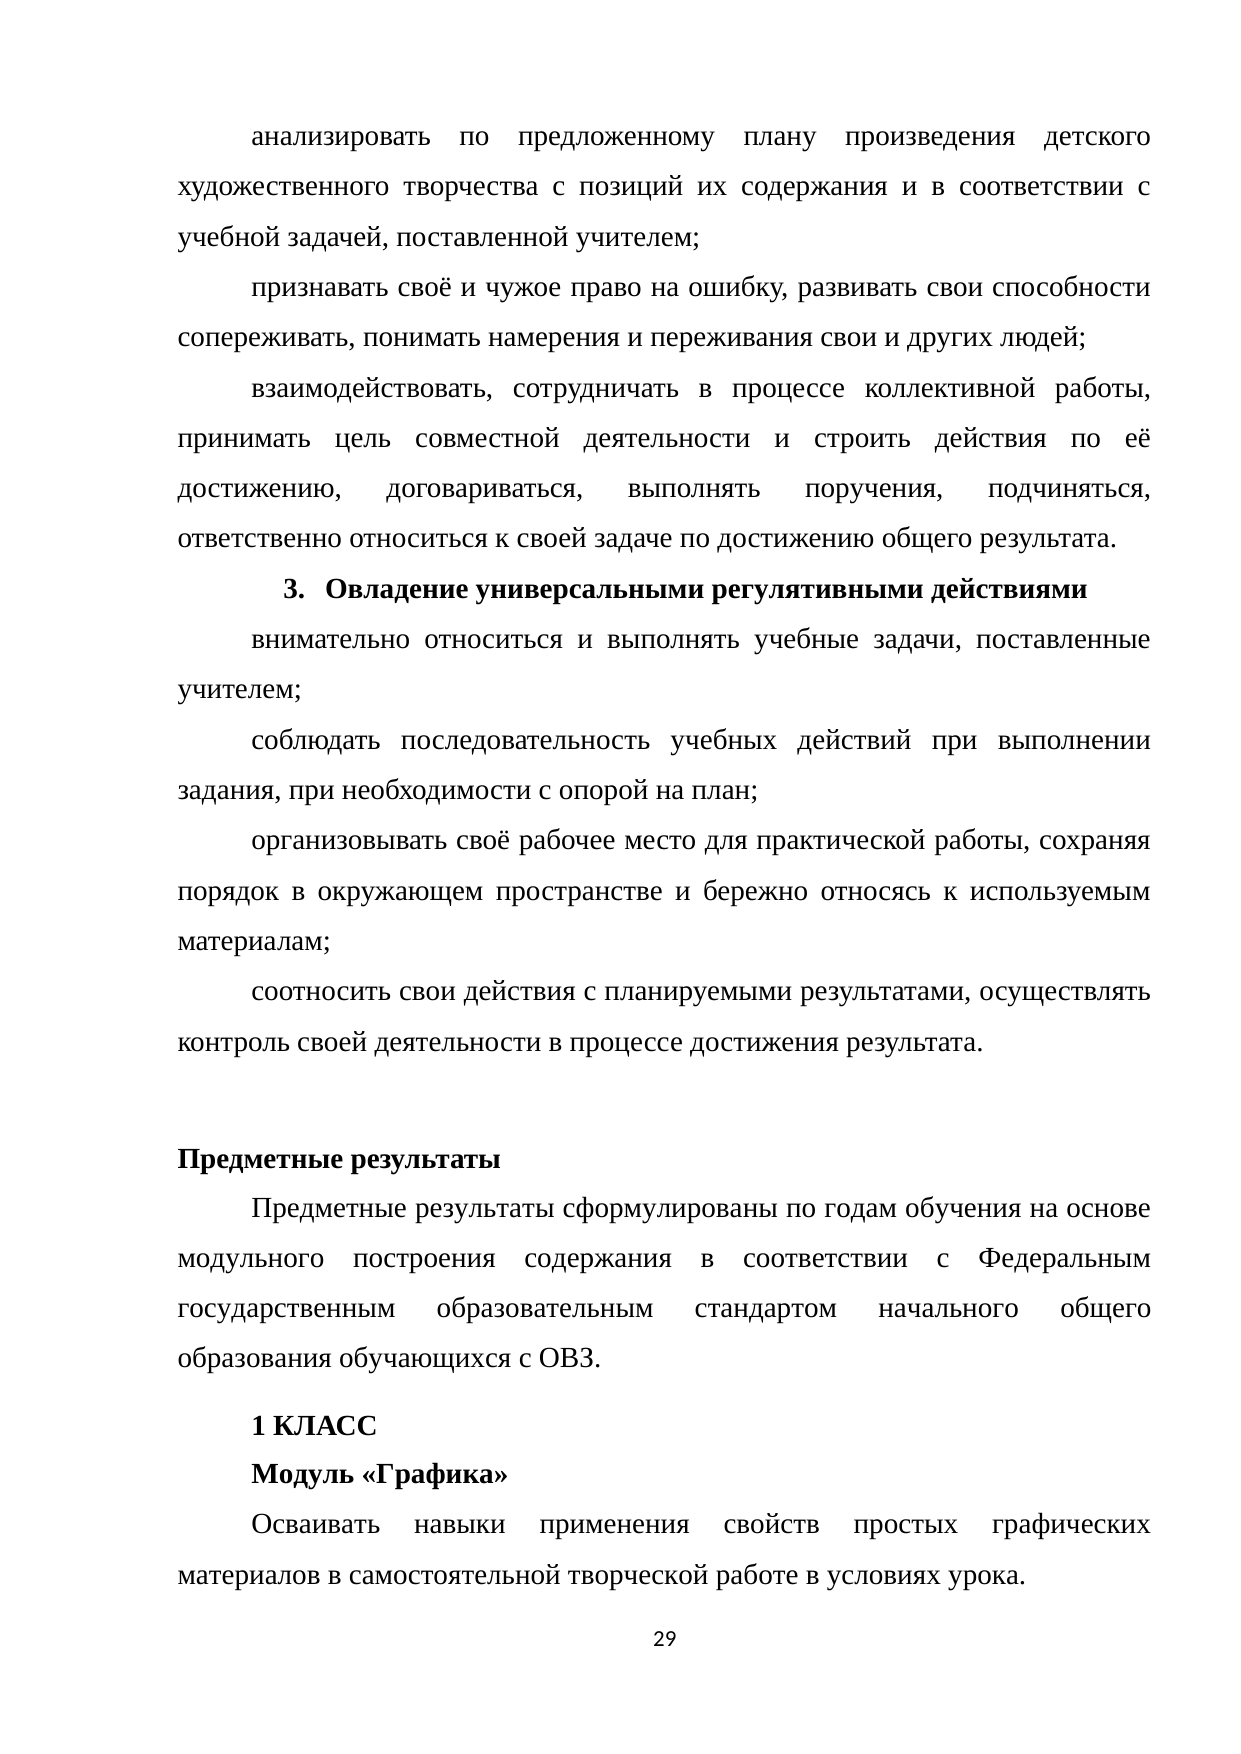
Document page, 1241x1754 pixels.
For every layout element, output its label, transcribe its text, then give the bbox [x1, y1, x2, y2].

subtitle Предметные результаты [177, 1141, 1152, 1174]
text соотносить свои действия с планируемыми результатами, осуществлять контроль своей деятельности в процессе достижения результата. [177, 973, 1152, 1057]
text соблюдать последовательность учебных действий при выполнении задания, при необходимости с опорой на план; [177, 722, 1152, 806]
text организовывать своё рабочее место для практической работы, сохраняя порядок в окружающем пространстве и бережно относясь к используемым материалам; [177, 822, 1152, 957]
text анализировать по предложенному плану произведения детского художественного творчества с позиций их содержания и в соответствии с учебной задачей, поставленной учителем; [177, 118, 1152, 252]
list Овладение универсальными регулятивными действиями [209, 571, 1152, 604]
text Осваивать навыки применения свойств простых графических материалов в самостоятельной творческой работе в условиях урока. [177, 1507, 1152, 1590]
text внимательно относиться и выполнять учебные задачи, поставленные учителем; [177, 621, 1152, 705]
text Модуль «Графика» [177, 1456, 1152, 1490]
subtitle 1 КЛАСС [251, 1408, 1152, 1441]
text признавать своё и чужое право на ошибку, развивать свои способности сопереживать, понимать намерения и переживания свои и других людей; [177, 269, 1152, 353]
text Предметные результаты сформулированы по годам обучения на основе модульного построения содержания в соответствии с Федеральным государственным образовательным стандартом начального общего образования обучающихся с ОВЗ. [177, 1190, 1152, 1374]
text взаимодействовать, сотрудничать в процессе коллективной работы, принимать цель совместной деятельности и строить действия по её достижению, договариваться, выполнять поручения, подчиняться, ответственно относиться к своей задаче по достижению общего результата. [177, 370, 1152, 554]
